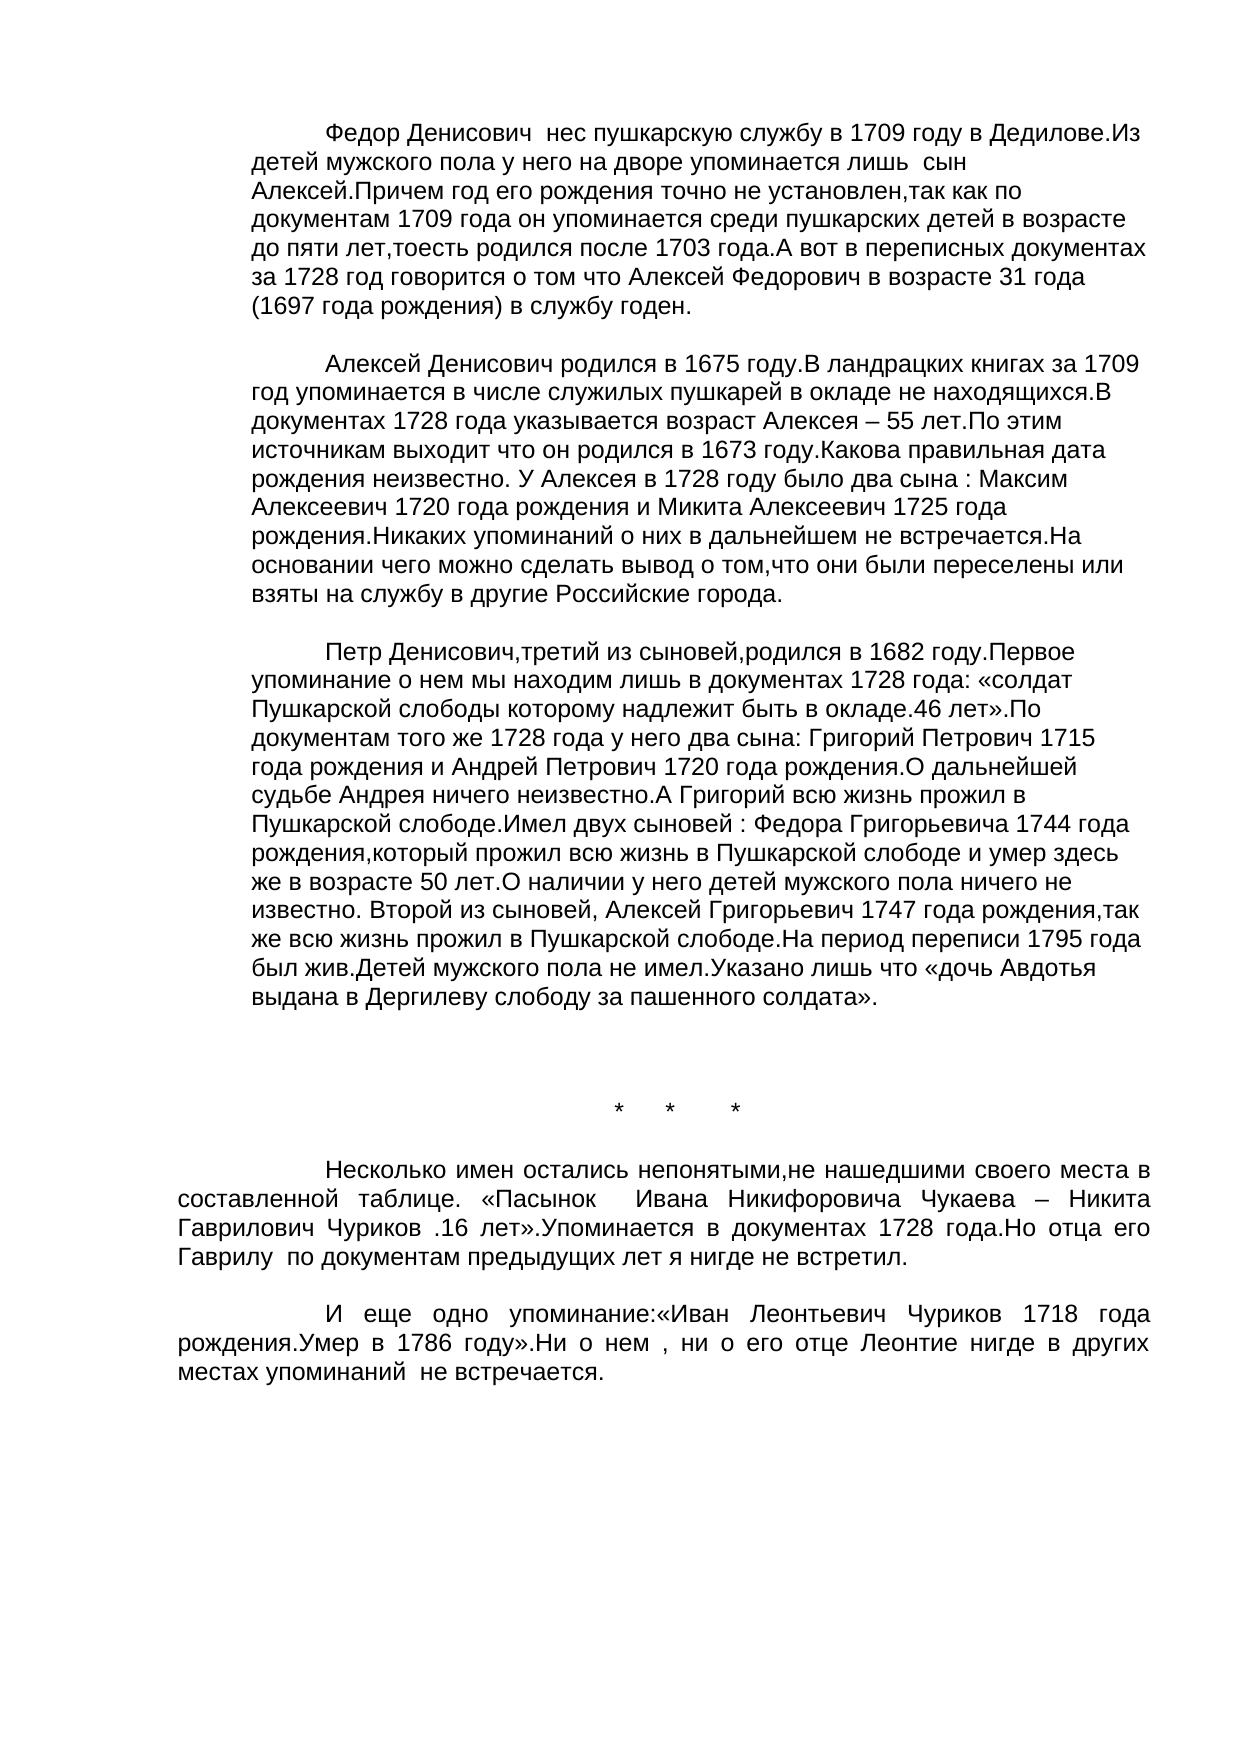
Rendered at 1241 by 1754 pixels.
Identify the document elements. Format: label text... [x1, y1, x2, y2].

text Несколько имен остались непонятыми,не нашедшими своего места в составленной таблице. «Пасынок Ивана Никифоровича Чукаева – Никита Гаврилович Чуриков .16 лет».Упоминается в документах 1728 года.Но отца его Гаврилу по документам предыдущих лет я нигде не встретил. [177, 1155, 1152, 1270]
text Федор Денисович нес пушкарскую службу в 1709 году в Дедилове.Из детей мужского пола у него на дворе упоминается лишь сын Алексей.Причем год его рождения точно не установлен,так как по документам 1709 года он упоминается среди пушкарских детей в возрасте до пяти лет,тоесть родился после 1703 года.А вот в переписных документах за 1728 год говорится о том что Алексей Федорович в возрасте 31 года (1697 года рождения) в службу годен. [251, 118, 1152, 319]
text * * * [177, 1097, 1152, 1126]
text Петр Денисович,третий из сыновей,родился в 1682 году.Первое упоминание о нем мы находим лишь в документах 1728 года: «солдат Пушкарской слободы которому надлежит быть в окладе.46 лет».По документам того же 1728 года у него два сына: Григорий Петрович 1715 года рождения и Андрей Петрович 1720 года рождения.О дальнейшей судьбе Андрея ничего неизвестно.А Григорий всю жизнь прожил в Пушкарской слободе.Имел двух сыновей : Федора Григорьевича 1744 года рождения,который прожил всю жизнь в Пушкарской слободе и умер здесь же в возрасте 50 лет.О наличии у него детей мужского пола ничего не известно. Второй из сыновей, Алексей Григорьевич 1747 года рождения,так же всю жизнь прожил в Пушкарской слободе.На период переписи 1795 года был жив.Детей мужского пола не имел.Указано лишь что «дочь Авдотья выдана в Дергилеву слободу за пашенного солдата». [251, 636, 1152, 1010]
text И еще одно упоминание:«Иван Леонтьевич Чуриков 1718 года рождения.Умер в 1786 году».Ни о нем , ни о его отце Леонтие нигде в других местах упоминаний не встречается. [177, 1299, 1152, 1386]
text Алексей Денисович родился в 1675 году.В ландрацких книгах за 1709 год упоминается в числе служилых пушкарей в окладе не находящихся.В документах 1728 года указывается возраст Алексея – 55 лет.По этим источникам выходит что он родился в 1673 году.Какова правильная дата рождения неизвестно. У Алексея в 1728 году было два сына : Максим Алексеевич 1720 года рождения и Микита Алексеевич 1725 года рождения.Никаких упоминаний о них в дальнейшем не встречается.На основании чего можно сделать вывод о том,что они были переселены или взяты на службу в другие Российские города. [251, 348, 1152, 607]
